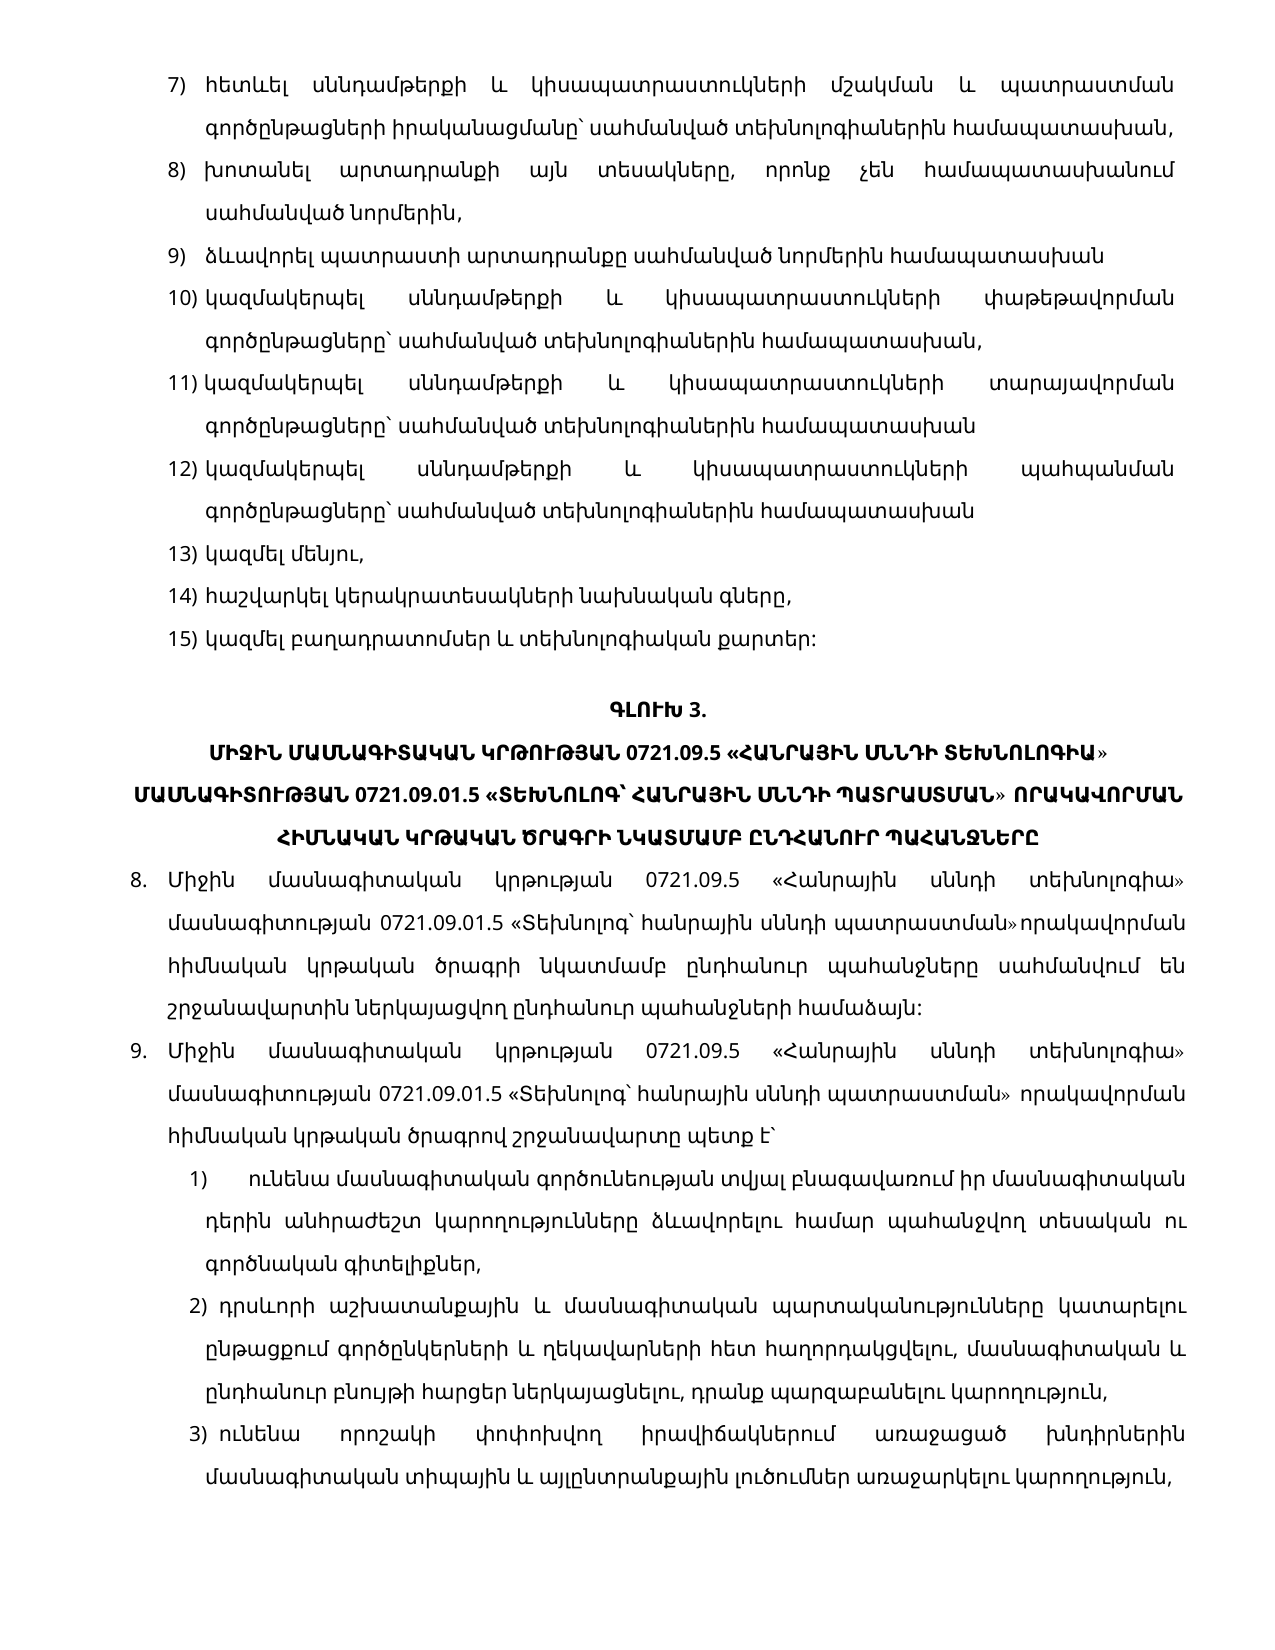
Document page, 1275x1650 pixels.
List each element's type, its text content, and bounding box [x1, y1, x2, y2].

list Միջին մասնագիտական կրթության 0721.09.5 «Հանրային սննդի տեխնոլոգիա մասնագիտության 0721.09.01.5 «Տեխնոլոգ՝ հանրային սննդի պատրաստման որակավորման հիմնական կրթական ծրագրով շրջանավարտը պետք է` [130, 1036, 1186, 1150]
list հաշվարկել կերակրատեսակների նախնական գները, [167, 582, 1186, 610]
list ունենա մասնագիտական գործունեության տվյալ բնագավառում իր մասնագիտական դերին անհրաժեշտ կարողությունները ձևավորելու համար պահանջվող տեսական ու գործնական գիտելիքներ, [189, 1164, 1186, 1277]
list դրսևորի աշխատանքային և մասնագիտական պարտականությունները կատարելու ընթացքում գործընկերների և ղեկավարների հետ հաղորդակցվելու, մասնագիտական և ընդհանուր բնույթի հարցեր ներկայացնելու, դրանք պարզաբանելու կարողություն, [189, 1292, 1186, 1405]
list կազմակերպել սննդամթերքի և կիսապատրաստուկների տարայավորման գործընթացները՝ սահմանված տեխնոլոգիաներին համապատասխան [167, 368, 1175, 439]
list կազմել մենյու, [167, 539, 1186, 567]
list ձևավորել պատրաստի արտադրանքը սահմանված նորմերին համապատասխան [167, 241, 1175, 269]
text ԳԼՈՒԽ 3. [130, 695, 1186, 724]
list Միջին մասնագիտական կրթության 0721.09.5 «Հանրային սննդի տեխնոլոգիա մասնագիտության 0721.09.01.5 «Տեխնոլոգ՝ հանրային սննդի պատրաստմանորակավորման հիմնական կրթական ծրագրի նկատմամբ ընդհանուր պահանջները սահմանվում են շրջանավարտին ներկայացվող ընդհանուր պահանջների համաձայն: [130, 866, 1186, 1022]
list կազմակերպել սննդամթերքի և կիսապատրաստուկների փաթեթավորման գործընթացները՝ սահմանված տեխնոլոգիաներին համապատասխան, [167, 283, 1175, 354]
list խոտանել արտադրանքի այն տեսակները, որոնք չեն համապատասխանում սահմանված նորմերին, [167, 156, 1175, 227]
list կազմել բաղադրատոմսեր և տեխնոլոգիական քարտեր: [167, 624, 1186, 653]
list հետևել սննդամթերքի և կիսապատրաստուկների մշակման և պատրաստման գործընթացների իրականացմանը՝ սահմանված տեխնոլոգիաներին համապատասխան, [167, 70, 1175, 141]
text ՄԻՋԻՆ ՄԱՍՆԱԳԻՏԱԿԱՆ ԿՐԹՈՒԹՅԱՆ 0721.09.5 «ՀԱՆՐԱՅԻՆ ՍՆՆԴԻ ՏԵԽՆՈԼՈԳԻԱ ՄԱՍՆԱԳԻՏՈՒԹՅԱՆ 0721.09.01.5 «ՏԵԽՆՈԼՈԳ՝ ՀԱՆՐԱՅԻՆ ՍՆՆԴԻ ՊԱՏՐԱՍՏՄԱՆ ՈՐԱԿԱՎՈՐՄԱՆ ՀԻՄՆԱԿԱՆ ԿՐԹԱԿԱՆ ԾՐԱԳՐԻ ՆԿԱՏՄԱՄԲ ԸՆԴՀԱՆՈՒՐ ՊԱՀԱՆՋՆԵՐԸ [130, 738, 1186, 851]
list ունենա որոշակի փոփոխվող իրավիճակներում առաջացած խնդիրներին մասնագիտական տիպային և այլընտրանքային լուծումներ առաջարկելու կարողություն, [189, 1419, 1186, 1491]
list կազմակերպել սննդամթերքի և կիսապատրաստուկների պահպանման գործընթացները՝ սահմանված տեխնոլոգիաներին համապատասխան [167, 454, 1175, 525]
